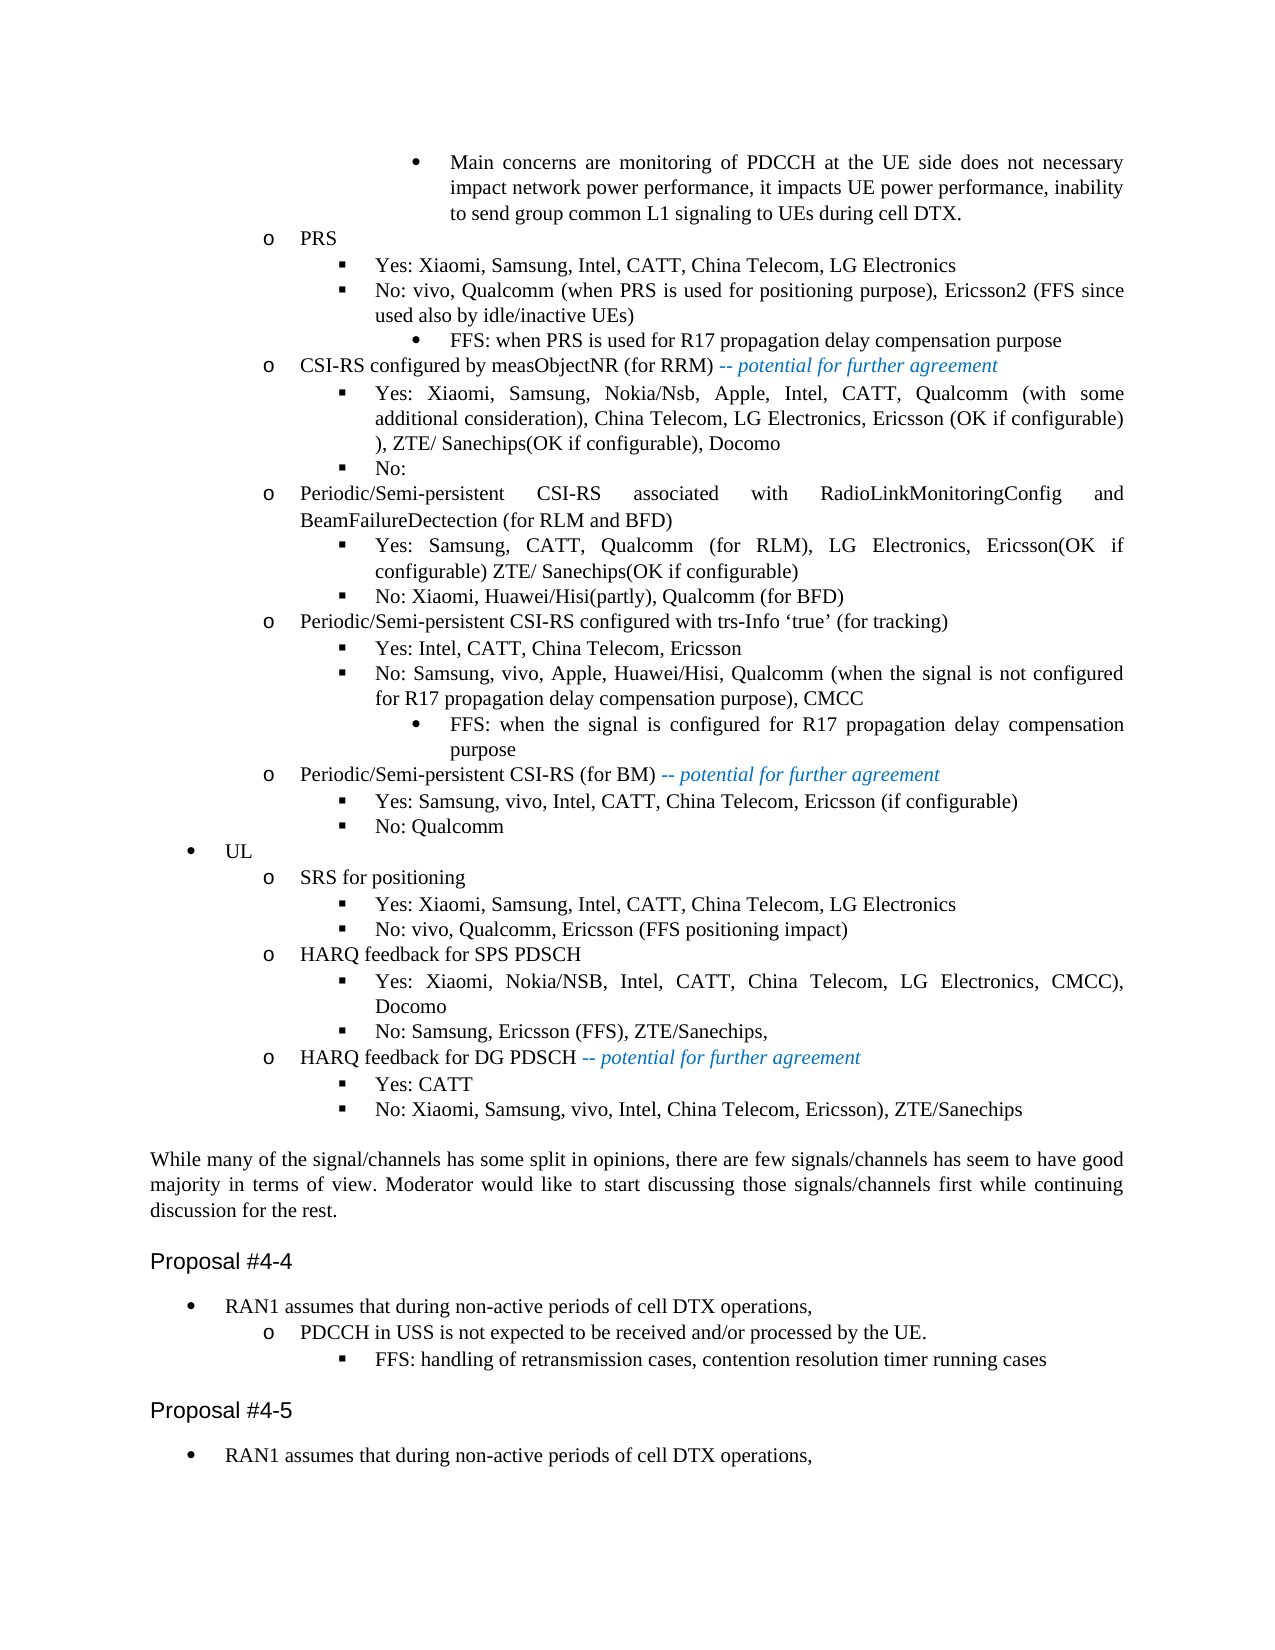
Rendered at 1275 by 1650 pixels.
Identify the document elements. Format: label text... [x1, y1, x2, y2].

list PDCCH in USS is not expected to be received and/or processed by the UE. [262, 1319, 1125, 1345]
list Yes: Xiaomi, Samsung, Nokia/Nsb, Apple, Intel, CATT, Qualcomm (with some additional consideration), China Telecom, LG Electronics, Ericsson (OK if configurable) ), ZTE/ Sanechips(OK if configurable), Docomo [337, 380, 1125, 455]
list FFS: when PRS is used for R17 propagation delay compensation purpose [412, 328, 1125, 352]
list HARQ feedback for SPS PDSCH [262, 942, 1125, 968]
list PRS [262, 226, 1125, 251]
list Yes: Samsung, vivo, Intel, CATT, China Telecom, Ericsson (if configurable) [337, 789, 1125, 813]
text Proposal #4-4 [150, 1248, 1125, 1274]
list Yes: Xiaomi, Samsung, Intel, CATT, China Telecom, LG Electronics [337, 892, 1125, 916]
list Yes: Intel, CATT, China Telecom, Ericsson [337, 636, 1125, 660]
list CSI-RS configured by measObjectNR (for RRM) -- potential for further agreement [262, 353, 1125, 379]
list RAN1 assumes that during non-active periods of cell DTX operations, [187, 1443, 1125, 1467]
list HARQ feedback for DG PDSCH -- potential for further agreement [262, 1044, 1125, 1070]
list Periodic/Semi-persistent CSI-RS associated with RadioLinkMonitoringConfig and BeamFailureDectection (for RLM and BFD) [262, 481, 1125, 532]
list FFS: handling of retransmission cases, contention resolution timer running cases [337, 1347, 1125, 1371]
list Periodic/Semi-persistent CSI-RS (for BM) -- potential for further agreement [262, 762, 1125, 788]
list SRS for positioning [262, 864, 1125, 890]
list No: Xiaomi, Huawei/Hisi(partly), Qualcomm (for BFD) [337, 584, 1125, 608]
list No: Xiaomi, Samsung, vivo, Intel, China Telecom, Ericsson), ZTE/Sanechips [337, 1097, 1125, 1121]
list Main concerns are monitoring of PDCCH at the UE side does not necessary impact network power performance, it impacts UE power performance, inability to send group common L1 signaling to UEs during cell DTX. [412, 150, 1125, 224]
list No: Samsung, Ericsson (FFS), ZTE/Sanechips, [337, 1019, 1125, 1043]
list Yes: Xiaomi, Nokia/NSB, Intel, CATT, China Telecom, LG Electronics, CMCC), Docomo [337, 969, 1125, 1018]
list Yes: CATT [337, 1072, 1125, 1096]
text While many of the signal/channels has some split in opinions, there are few signals/channels has seem to have good majority in terms of view. Moderator would like to start discussing those signals/channels first while continuing discussion for the rest. [150, 1147, 1125, 1222]
list No: [337, 456, 1125, 480]
list No: Qualcomm [337, 814, 1125, 838]
list No: vivo, Qualcomm (when PRS is used for positioning purpose), Ericsson2 (FFS since used also by idle/inactive UEs) [337, 278, 1125, 327]
text Proposal #4-5 [150, 1397, 1125, 1423]
list Yes: Samsung, CATT, Qualcomm (for RLM), LG Electronics, Ericsson(OK if configurable) ZTE/ Sanechips(OK if configurable) [337, 533, 1125, 583]
list FFS: when the signal is configured for R17 propagation delay compensation purpose [412, 712, 1125, 761]
list UL [187, 839, 1125, 863]
list RAN1 assumes that during non-active periods of cell DTX operations, [187, 1294, 1125, 1318]
list Yes: Xiaomi, Samsung, Intel, CATT, China Telecom, LG Electronics [337, 253, 1125, 277]
list No: Samsung, vivo, Apple, Huawei/Hisi, Qualcomm (when the signal is not configured for R17 propagation delay compensation purpose), CMCC [337, 661, 1125, 710]
list No: vivo, Qualcomm, Ericsson (FFS positioning impact) [337, 917, 1125, 941]
list Periodic/Semi-persistent CSI-RS configured with trs-Info ‘true’ (for tracking) [262, 609, 1125, 635]
